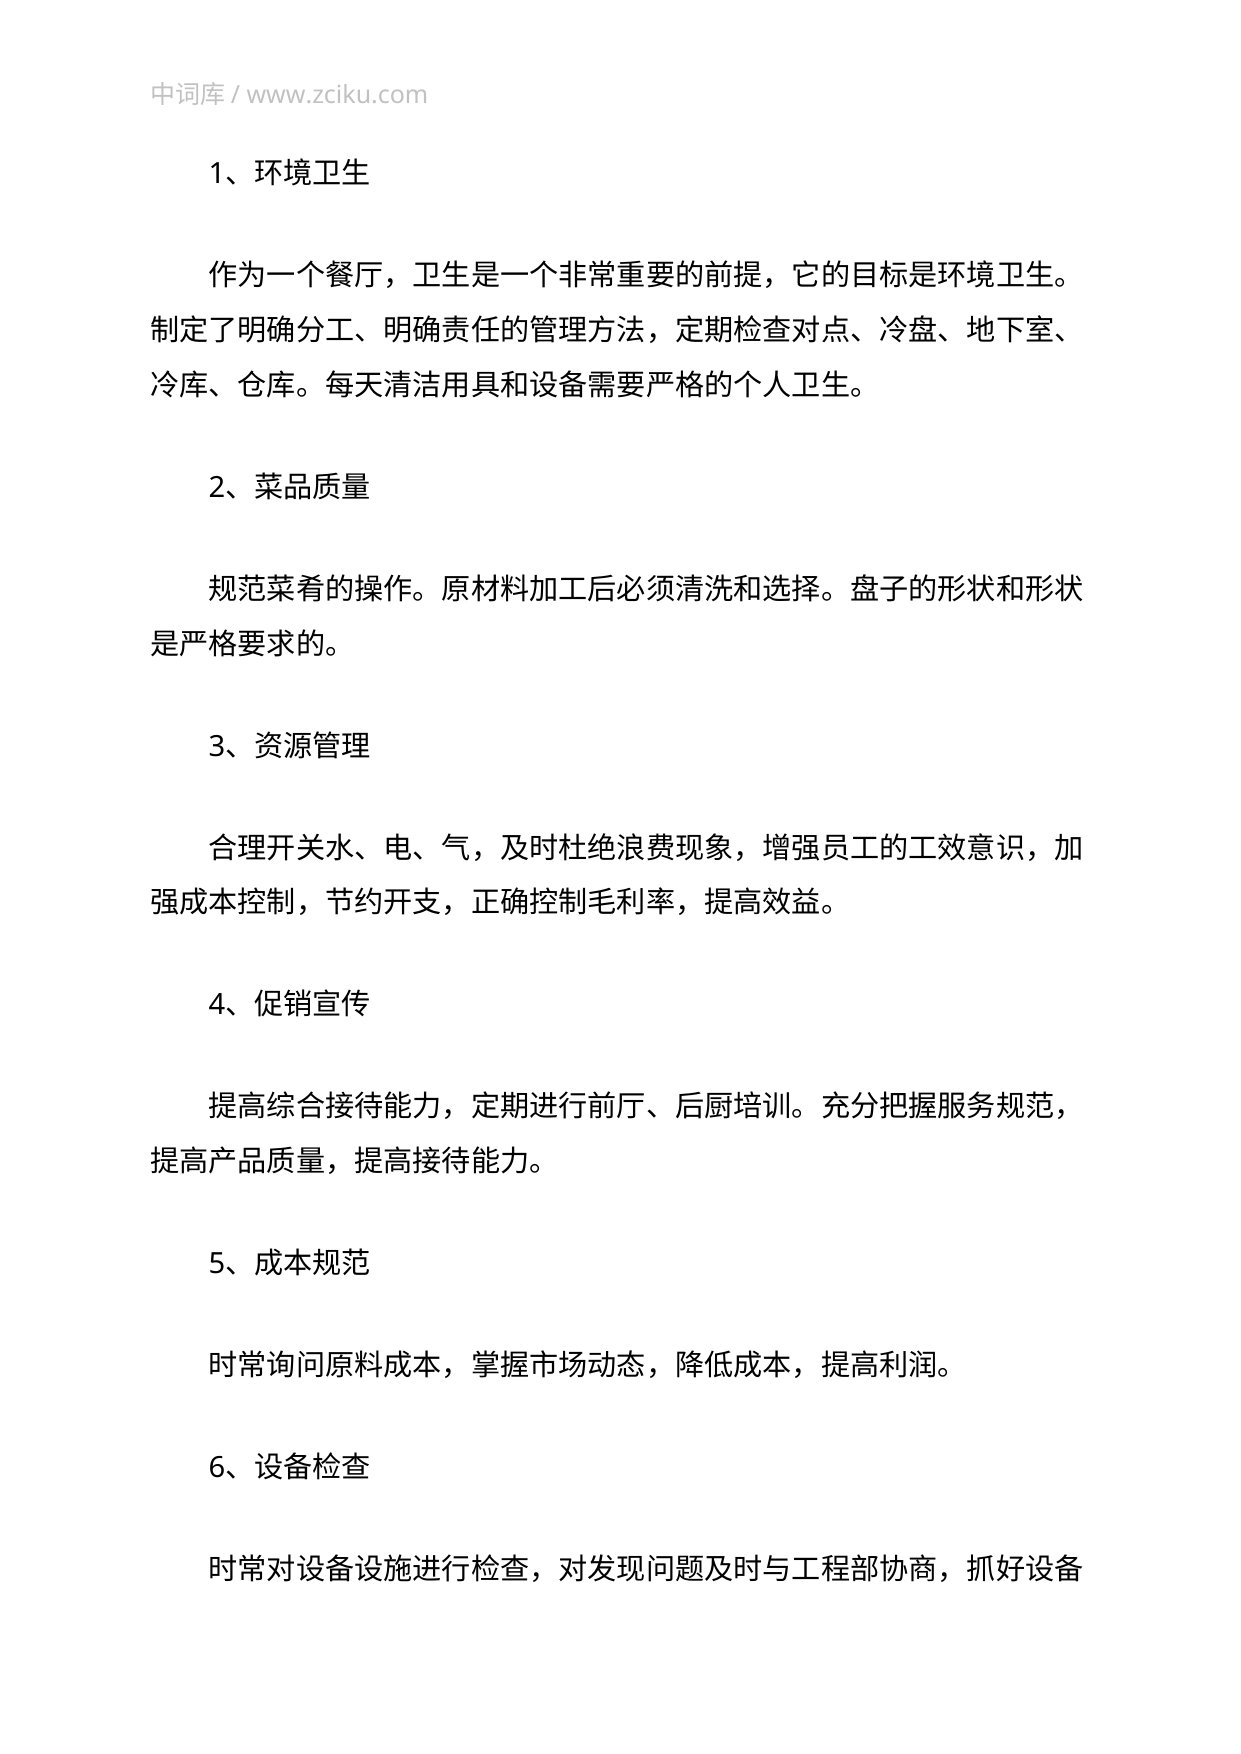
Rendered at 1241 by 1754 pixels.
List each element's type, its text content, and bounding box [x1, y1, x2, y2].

text 4、促销宣传 [150, 981, 1090, 1023]
text 时常询问原料成本，掌握市场动态，降低成本，提高利润。 [150, 1341, 1090, 1384]
text 5、成本规范 [150, 1239, 1090, 1282]
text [150, 1545, 1090, 1587]
text 规范菜肴的操作。原材料加工后必须清洗和选择。盘子的形状和形状是严格要求的。 [150, 566, 1090, 663]
text 作为一个餐厅，卫生是一个非常重要的前提，它的目标是环境卫生。制定了明确分工、明确责任的管理方法，定期检查对点、冷盘、地下室、冷库、仓库。每天清洁用具和设备需要严格的个人卫生。 [150, 252, 1090, 404]
text 6、设备检查 [150, 1443, 1090, 1486]
text 合理开关水、电、气，及时杜绝浪费现象，增强员工的工效意识，加强成本控制，节约开支，正确控制毛利率，提高效益。 [150, 824, 1090, 921]
text 提高综合接待能力，定期进行前厅、后厨培训。充分把握服务规范，提高产品质量，提高接待能力。 [150, 1083, 1090, 1180]
text 2、菜品质量 [150, 463, 1090, 506]
text 3、资源管理 [150, 722, 1090, 764]
text 1、环境卫生 [150, 150, 1090, 192]
